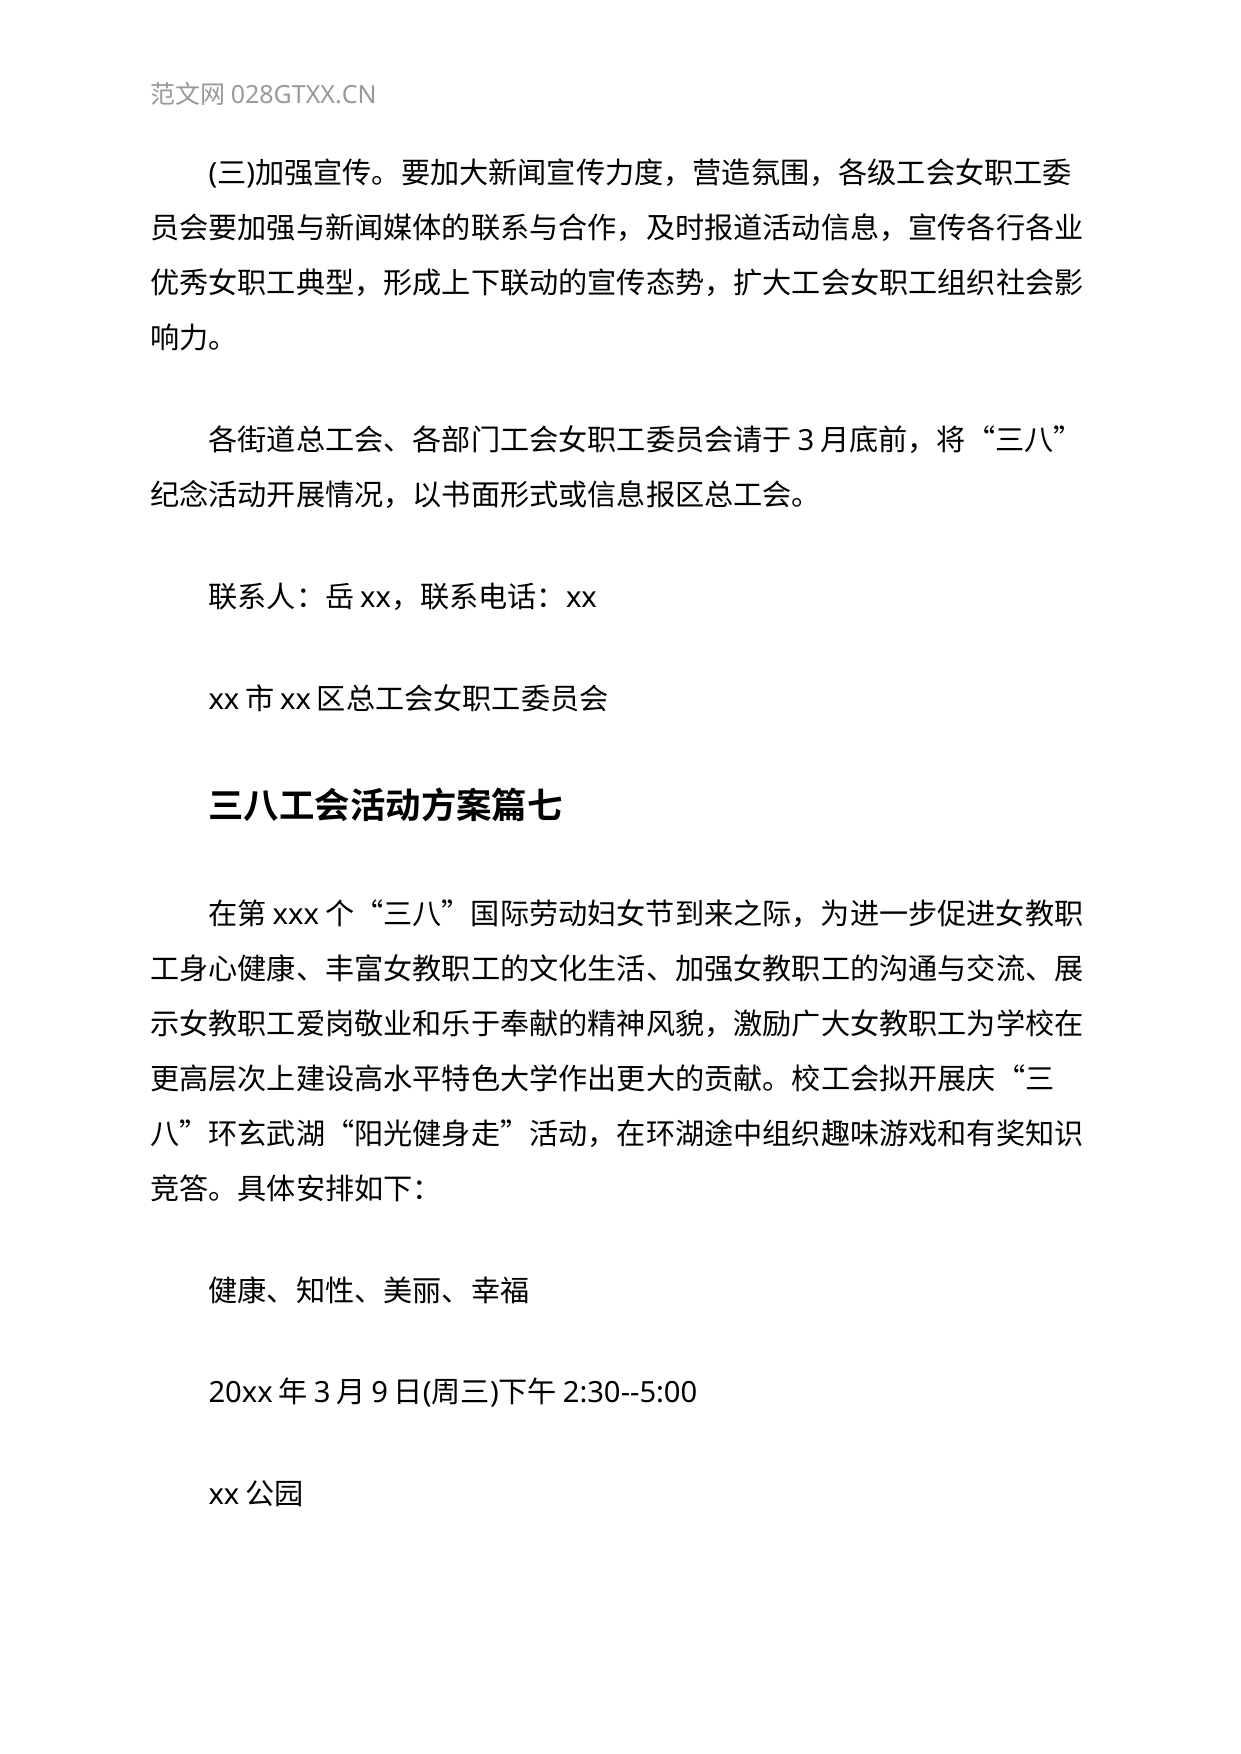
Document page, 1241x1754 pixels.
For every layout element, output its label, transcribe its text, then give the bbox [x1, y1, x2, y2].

text (三)加强宣传。要加大新闻宣传力度，营造氛围，各级工会女职工委员会要加强与新闻媒体的联系与合作，及时报道活动信息，宣传各行各业优秀女职工典型，形成上下联动的宣传态势，扩大工会女职工组织社会影响力。 [150, 150, 1090, 357]
text xx市xx区总工会女职工委员会 [150, 675, 1090, 718]
text 各街道总工会、各部门工会女职工委员会请于3月底前，将“三八”纪念活动开展情况，以书面形式或信息报区总工会。 [150, 417, 1090, 514]
text 20xx年3月9日(周三)下午2:30--5:00 [150, 1369, 1090, 1411]
text xx公园 [150, 1471, 1090, 1513]
text 在第xxx个“三八”国际劳动妇女节到来之际，为进一步促进女教职工身心健康、丰富女教职工的文化生活、加强女教职工的沟通与交流、展示女教职工爱岗敬业和乐于奉献的精神风貌，激励广大女教职工为学校在更高层次上建设高水平特色大学作出更大的贡献。校工会拟开展庆“三八”环玄武湖“阳光健身走”活动，在环湖途中组织趣味游戏和有奖知识竞答。具体安排如下： [150, 891, 1090, 1208]
text 三八工会活动方案篇七 [150, 777, 1090, 828]
text 联系人：岳xx，联系电话：xx [150, 573, 1090, 616]
text 健康、知性、美丽、幸福 [150, 1267, 1090, 1309]
